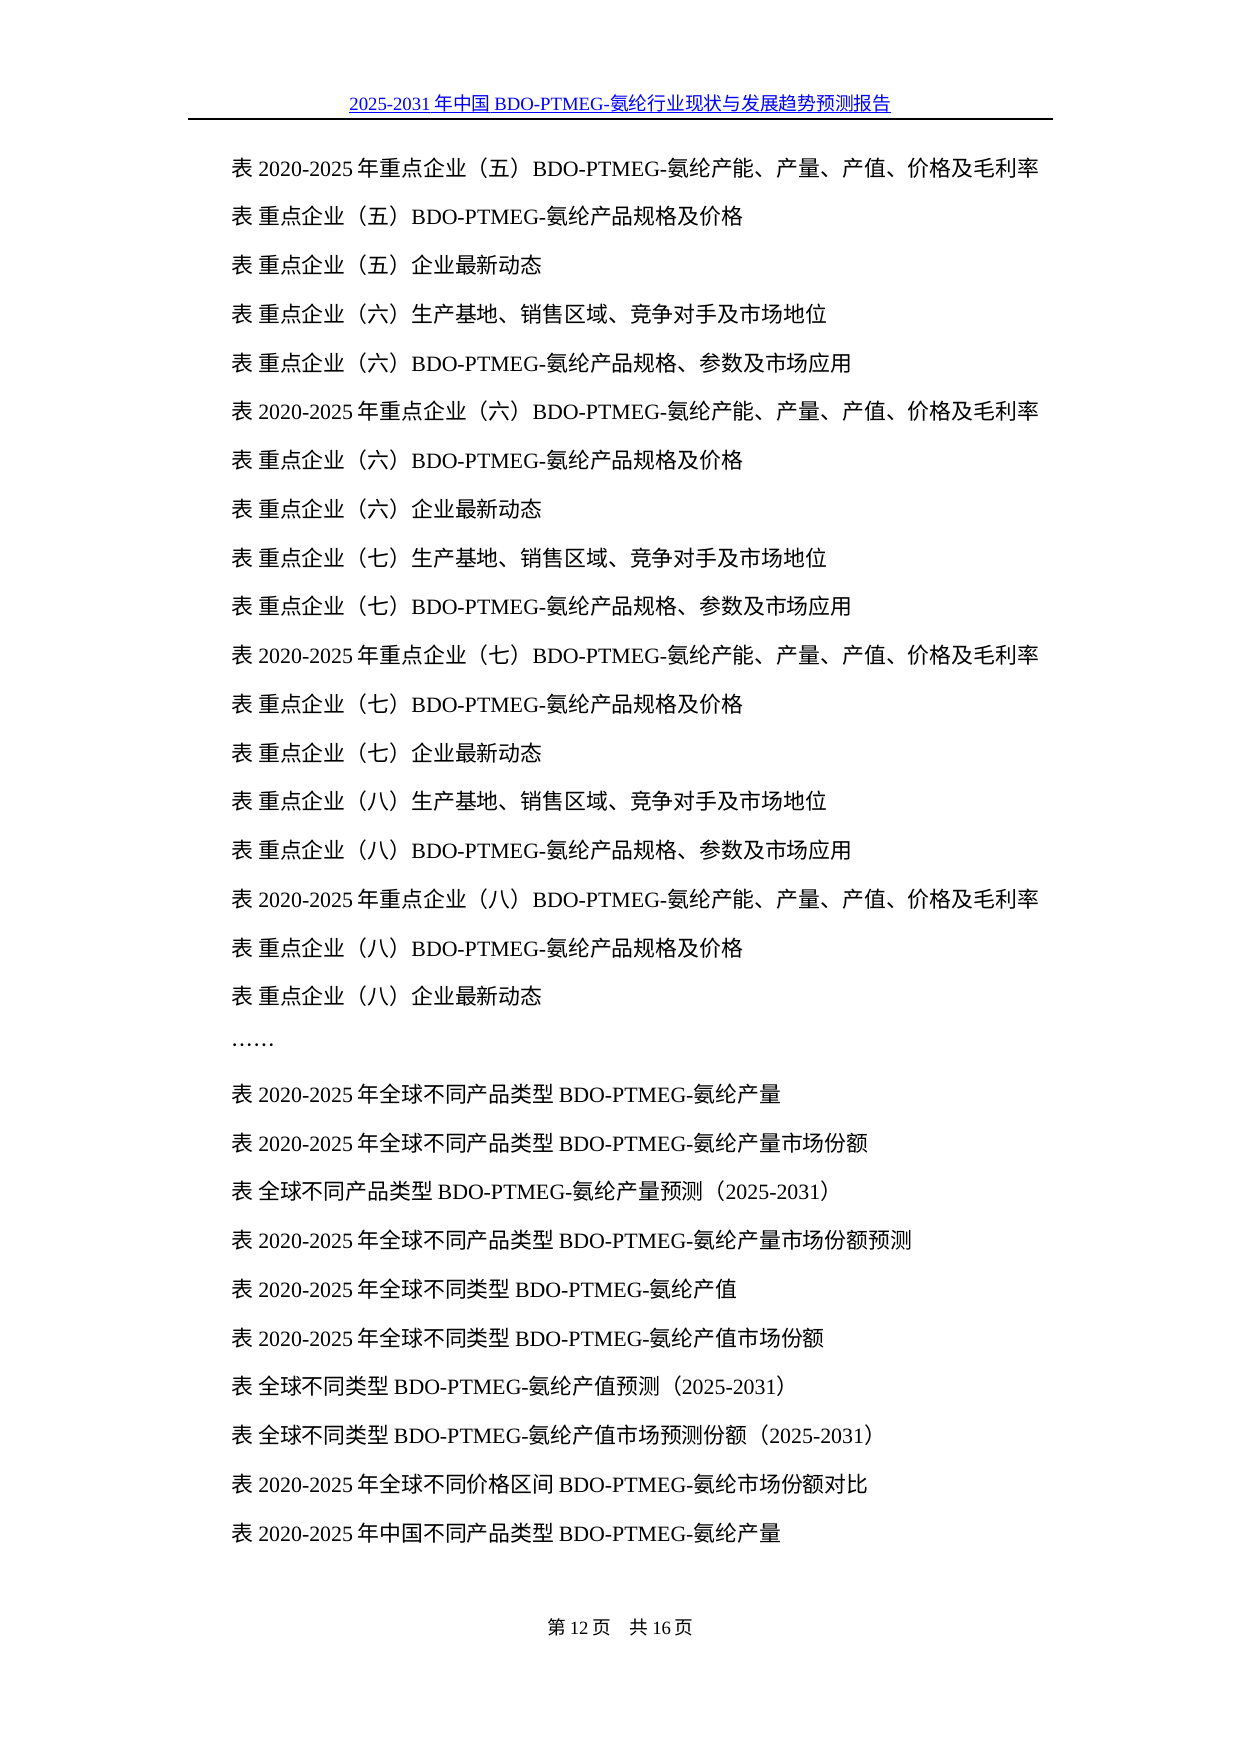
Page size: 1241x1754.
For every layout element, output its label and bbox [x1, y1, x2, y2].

text [187, 150, 1053, 1548]
